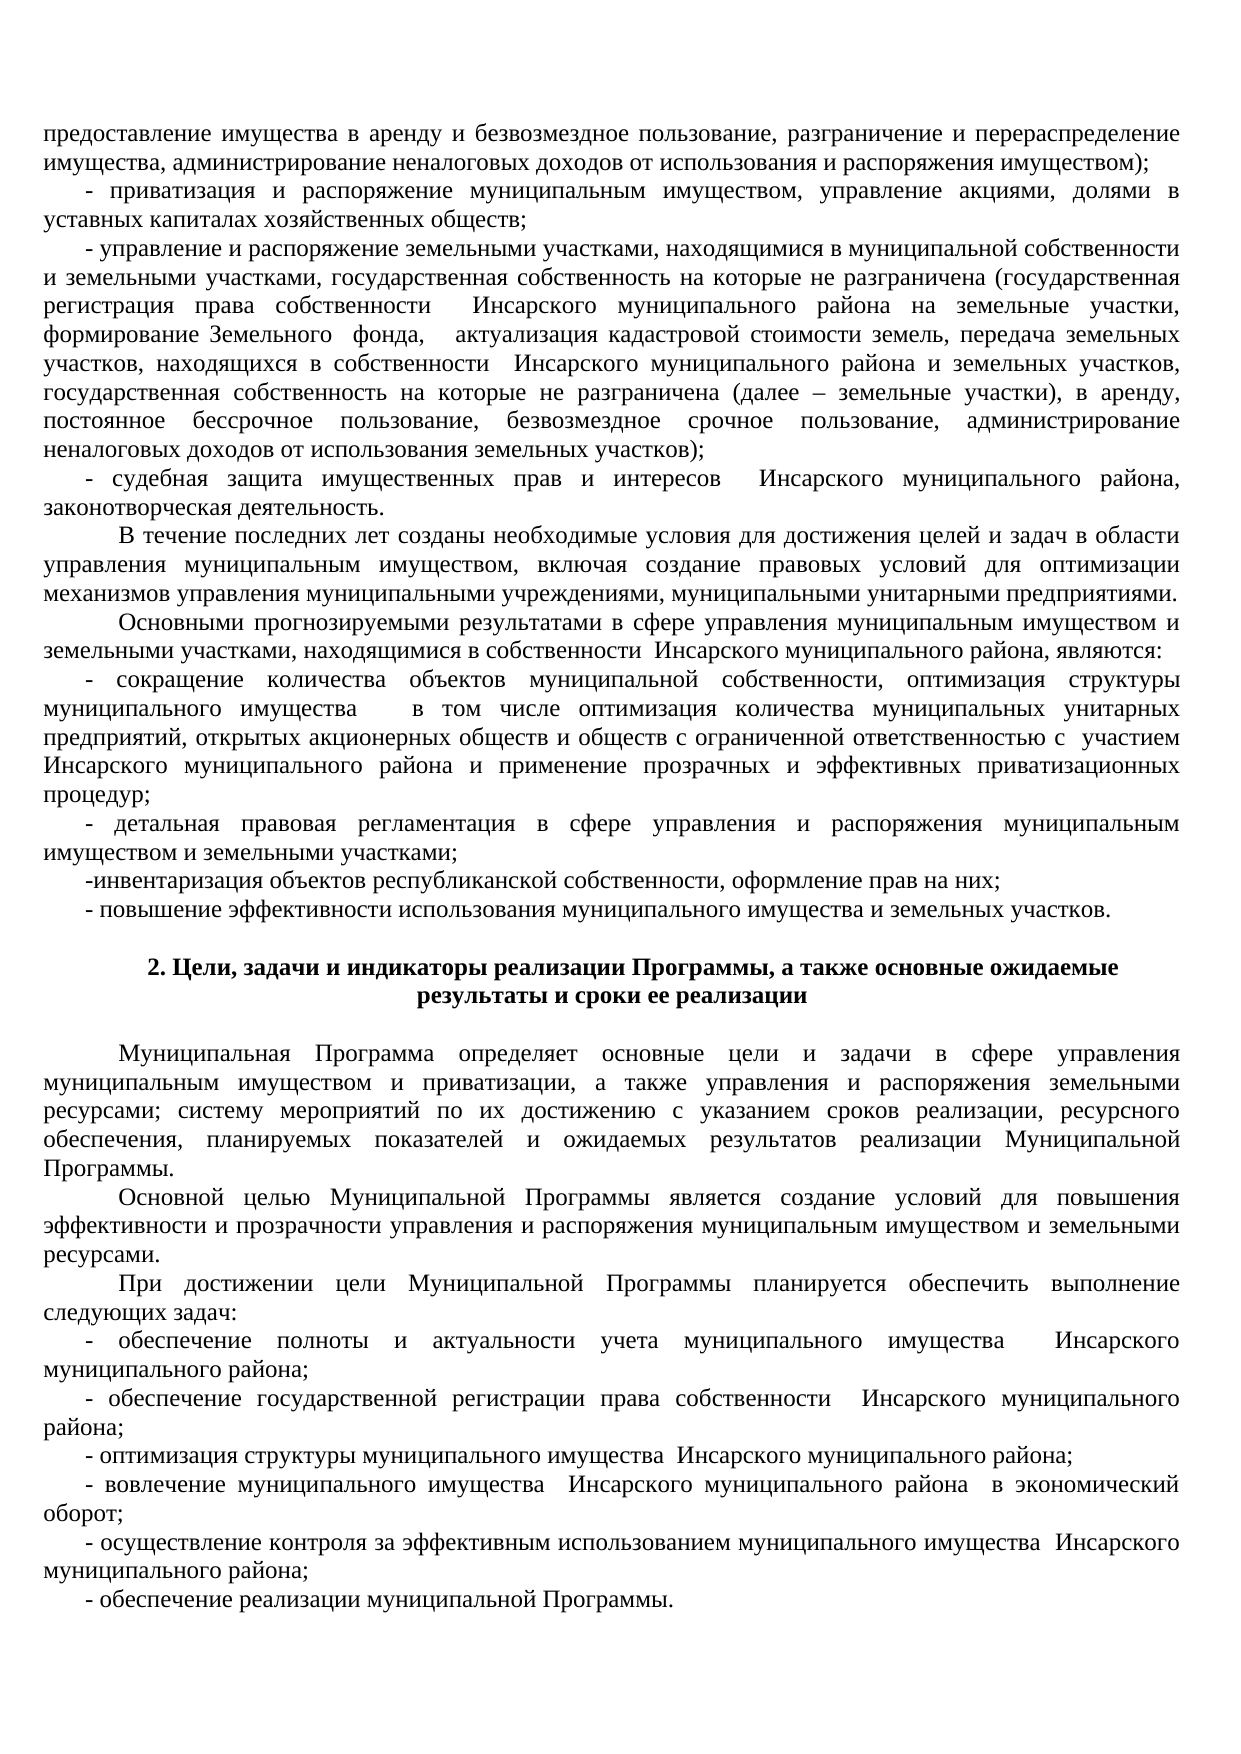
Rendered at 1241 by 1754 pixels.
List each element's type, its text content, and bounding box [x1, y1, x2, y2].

text 2. Цели, задачи и индикаторы реализации Программы, а также основные ожидаемые результаты и сроки ее реализации [43, 952, 1181, 1009]
text При достижении цели Муниципальной Программы планируется обеспечить выполнение следующих задач: [43, 1268, 1181, 1326]
text - управление и распоряжение земельными участками, находящимися в муниципальной собственности и земельными участками, государственная собственность на которые не разграничена (государственная регистрация права собственности Инсарского муниципального района на земельные участки, формирование Земельного фонда, актуализация кадастровой стоимости земель, передача земельных участков, находящихся в собственности Инсарского муниципального района и земельных участков, государственная собственность на которые не разграничена (далее – земельные участки), в аренду, постоянное бессрочное пользование, безвозмездное срочное пользование, администрирование неналоговых доходов от использования земельных участков); [43, 233, 1181, 463]
text - судебная защита имущественных прав и интересов Инсарского муниципального района, законотворческая деятельность. [43, 463, 1181, 521]
text Основными прогнозируемыми результатами в сфере управления муниципальным имуществом и земельными участками, находящимися в собственности Инсарского муниципального района, являются: [43, 607, 1181, 664]
text Муниципальная Программа определяет основные цели и задачи в сфере управления муниципальным имуществом и приватизации, а также управления и распоряжения земельными ресурсами; систему мероприятий по их достижению с указанием сроков реализации, ресурсного обеспечения, планируемых показателей и ожидаемых результатов реализации Муниципальной Программы. [43, 1038, 1181, 1182]
text - оптимизация структуры муниципального имущества Инсарского муниципального района; [43, 1441, 1181, 1469]
text - осуществление контроля за эффективным использованием муниципального имущества Инсарского муниципального района; [43, 1527, 1181, 1584]
text - обеспечение реализации муниципальной Программы. [43, 1584, 1181, 1613]
text - сокращение количества объектов муниципальной собственности, оптимизация структуры муниципального имущества в том числе оптимизация количества муниципальных унитарных предприятий, открытых акционерных обществ и обществ с ограниченной ответственностью с участием Инсарского муниципального района и применение прозрачных и эффективных приватизационных процедур; [43, 664, 1181, 808]
text - обеспечение полноты и актуальности учета муниципального имущества Инсарского муниципального района; [43, 1326, 1181, 1383]
text -инвентаризация объектов республиканской собственности, оформление прав на них; [43, 866, 1181, 894]
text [43, 118, 1181, 176]
text В течение последних лет созданы необходимые условия для достижения целей и задач в области управления муниципальным имуществом, включая создание правовых условий для оптимизации механизмов управления муниципальными учреждениями, муниципальными унитарными предприятиями. [43, 521, 1181, 607]
text - детальная правовая регламентация в сфере управления и распоряжения муниципальным имуществом и земельными участками; [43, 808, 1181, 866]
text - повышение эффективности использования муниципального имущества и земельных участков. [43, 894, 1181, 923]
text - приватизация и распоряжение муниципальным имуществом, управление акциями, долями в уставных капиталах хозяйственных обществ; [43, 176, 1181, 233]
text Основной целью Муниципальной Программы является создание условий для повышения эффективности и прозрачности управления и распоряжения муниципальным имуществом и земельными ресурсами. [43, 1182, 1181, 1268]
text - обеспечение государственной регистрации права собственности Инсарского муниципального района; [43, 1383, 1181, 1441]
text - вовлечение муниципального имущества Инсарского муниципального района в экономический оборот; [43, 1469, 1181, 1527]
